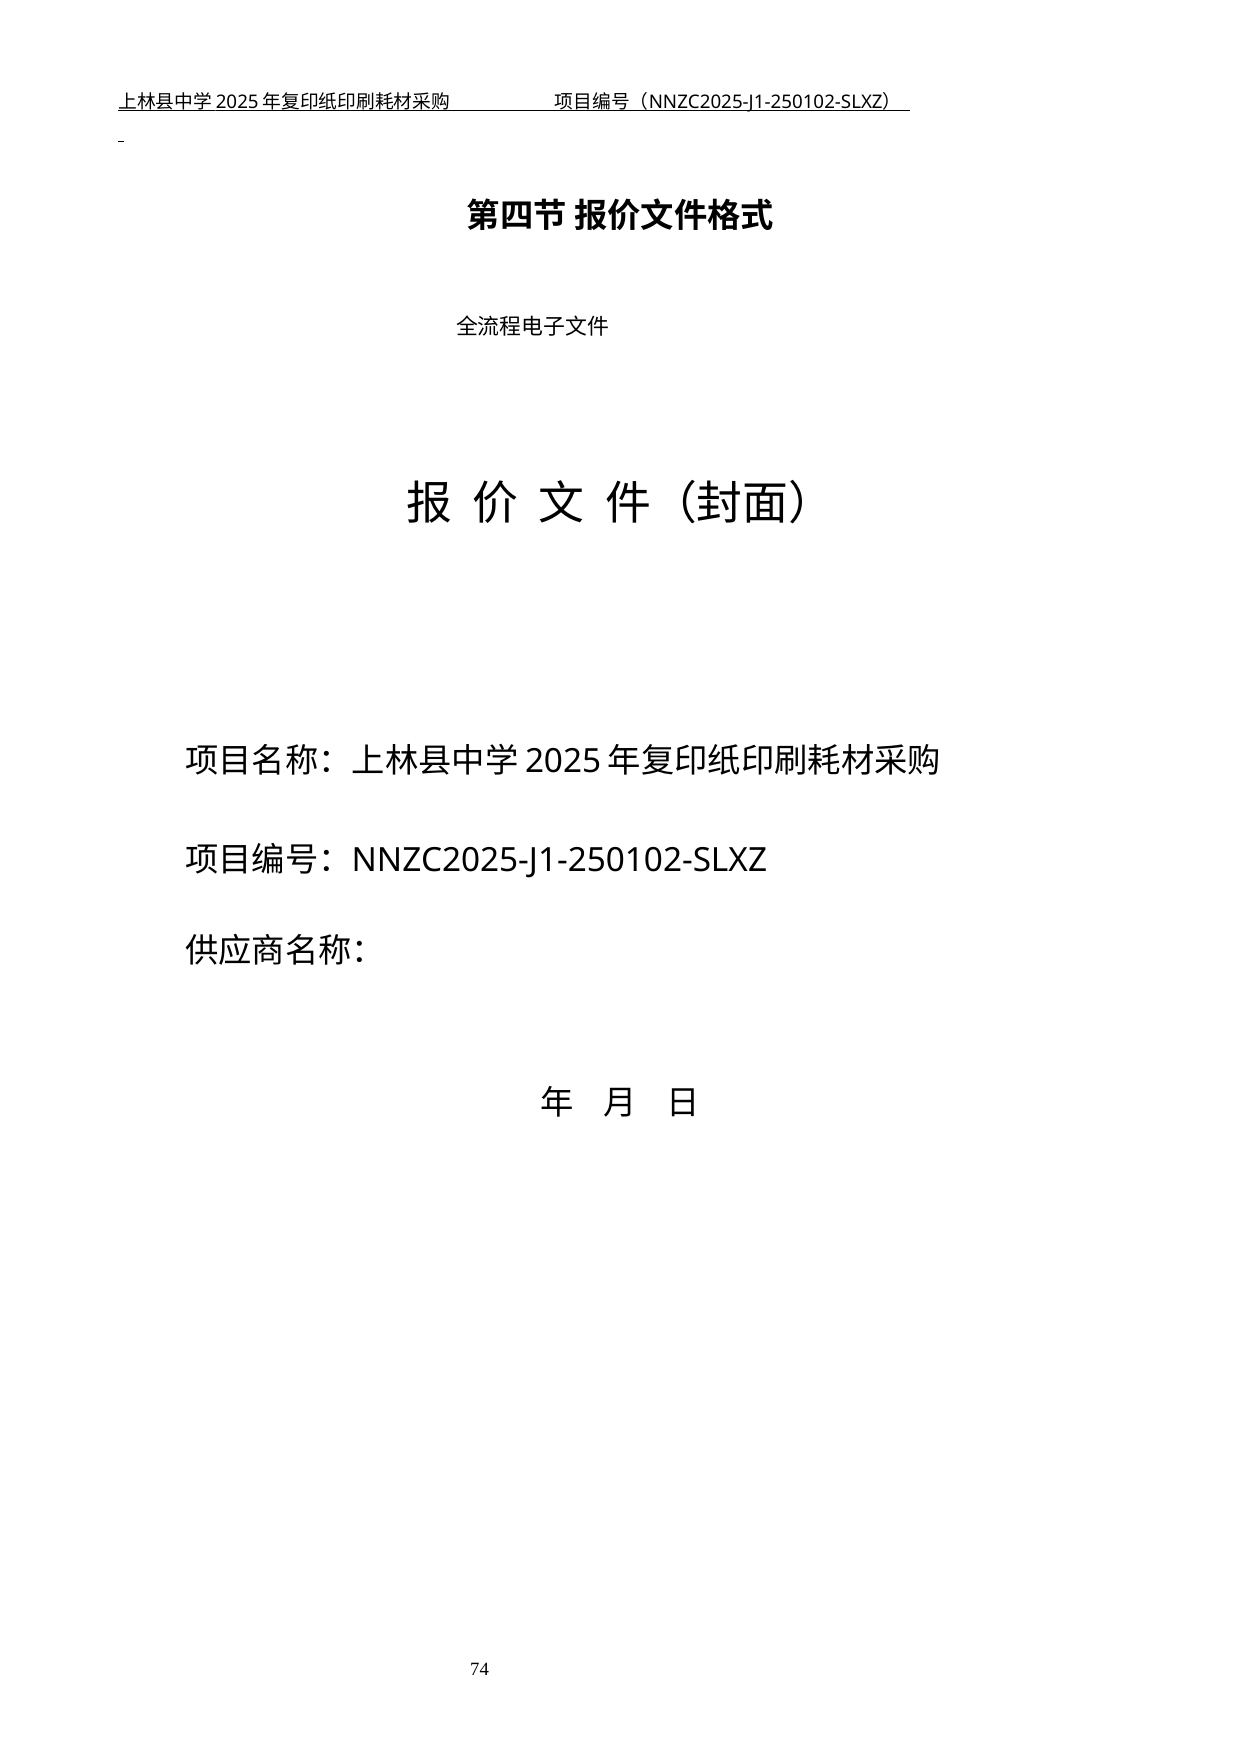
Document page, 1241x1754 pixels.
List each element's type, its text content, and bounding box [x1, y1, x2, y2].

text 项目编号：NNZC2025-J1-250102-SLXZ [118, 833, 1122, 881]
text 报 价 文 件（封面） [118, 467, 1122, 533]
subtitle 第四节 报价文件格式 [118, 178, 1122, 247]
text 全流程电子文件 [118, 309, 1122, 341]
text 项目名称：上林县中学2025年复印纸印刷耗材采购 [118, 734, 1122, 782]
text 年 月 日 [118, 1076, 1122, 1124]
text 供应商名称： [118, 924, 1122, 972]
